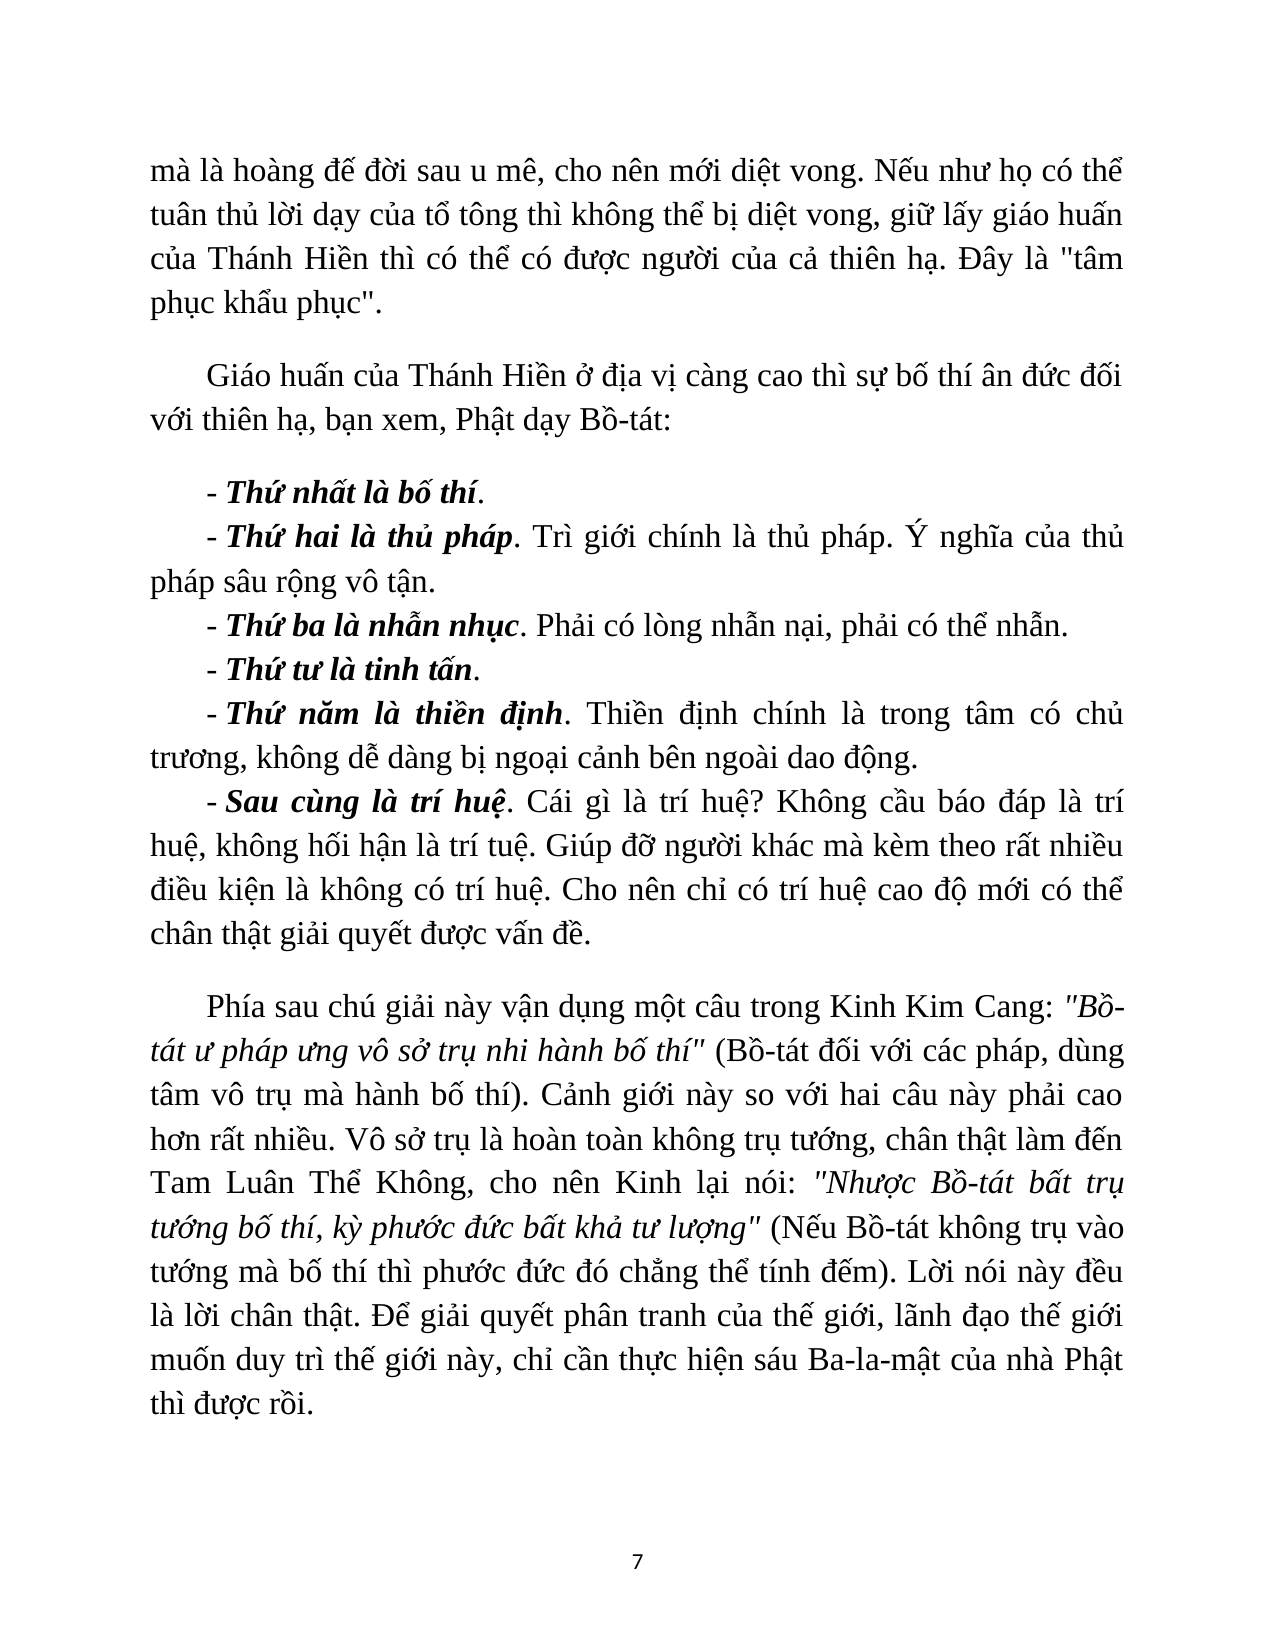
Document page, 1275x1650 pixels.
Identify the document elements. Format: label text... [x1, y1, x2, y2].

text Phía sau chú giải này vận dụng một câu trong Kinh Kim Cang: "Bồ-tát ư pháp ưng vô sở trụ nhi hành bố thí" (Bồ-tát đối với các pháp, dùng tâm vô trụ mà hành bố thí). Cảnh giới này so với hai câu này phải cao hơn rất nhiều. Vô sở trụ là hoàn toàn không trụ tướng, chân thật làm đến Tam Luân Thể Không, cho nên Kinh lại nói: "Nhược Bồ-tát bất trụ tướng bố thí, kỳ phước đức bất khả tư lượng" (Nếu Bồ-tát không trụ vào tướng mà bố thí thì phước đức đó chẳng thể tính đếm). Lời nói này đều là lời chân thật. Để giải quyết phân tranh của thế giới, lãnh đạo thế giới muốn duy trì thế giới này, chỉ cần thực hiện sáu Ba-la-mật của nhà Phật thì được rồi. [150, 987, 1125, 1421]
list Thứ ba là nhẫn nhục. Phải có lòng nhẫn nại, phải có thể nhẫn. [150, 605, 1125, 643]
text Giáo huấn của Thánh Hiền ở địa vị càng cao thì sự bố thí ân đức đối với thiên hạ, bạn xem, Phật dạy Bồ-tát: [150, 355, 1125, 438]
list Thứ hai là thủ pháp. Trì giới chính là thủ pháp. Ý nghĩa của thủ pháp sâu rộng vô tận. [150, 517, 1125, 599]
list Sau cùng là trí huệ. Cái gì là trí huệ? Không cầu báo đáp là trí huệ, không hối hận là trí tuệ. Giúp đỡ người khác mà kèm theo rất nhiều điều kiện là không có trí huệ. Cho nên chỉ có trí huệ cao độ mới có thể chân thật giải quyết được vấn đề. [150, 781, 1125, 952]
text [150, 150, 1125, 321]
list Thứ nhất là bố thí. [150, 473, 1125, 511]
list Thứ năm là thiền định. Thiền định chính là trong tâm có chủ trương, không dễ dàng bị ngoại cảnh bên ngoài dao động. [150, 693, 1125, 775]
list Thứ tư là tinh tấn. [150, 649, 1125, 687]
